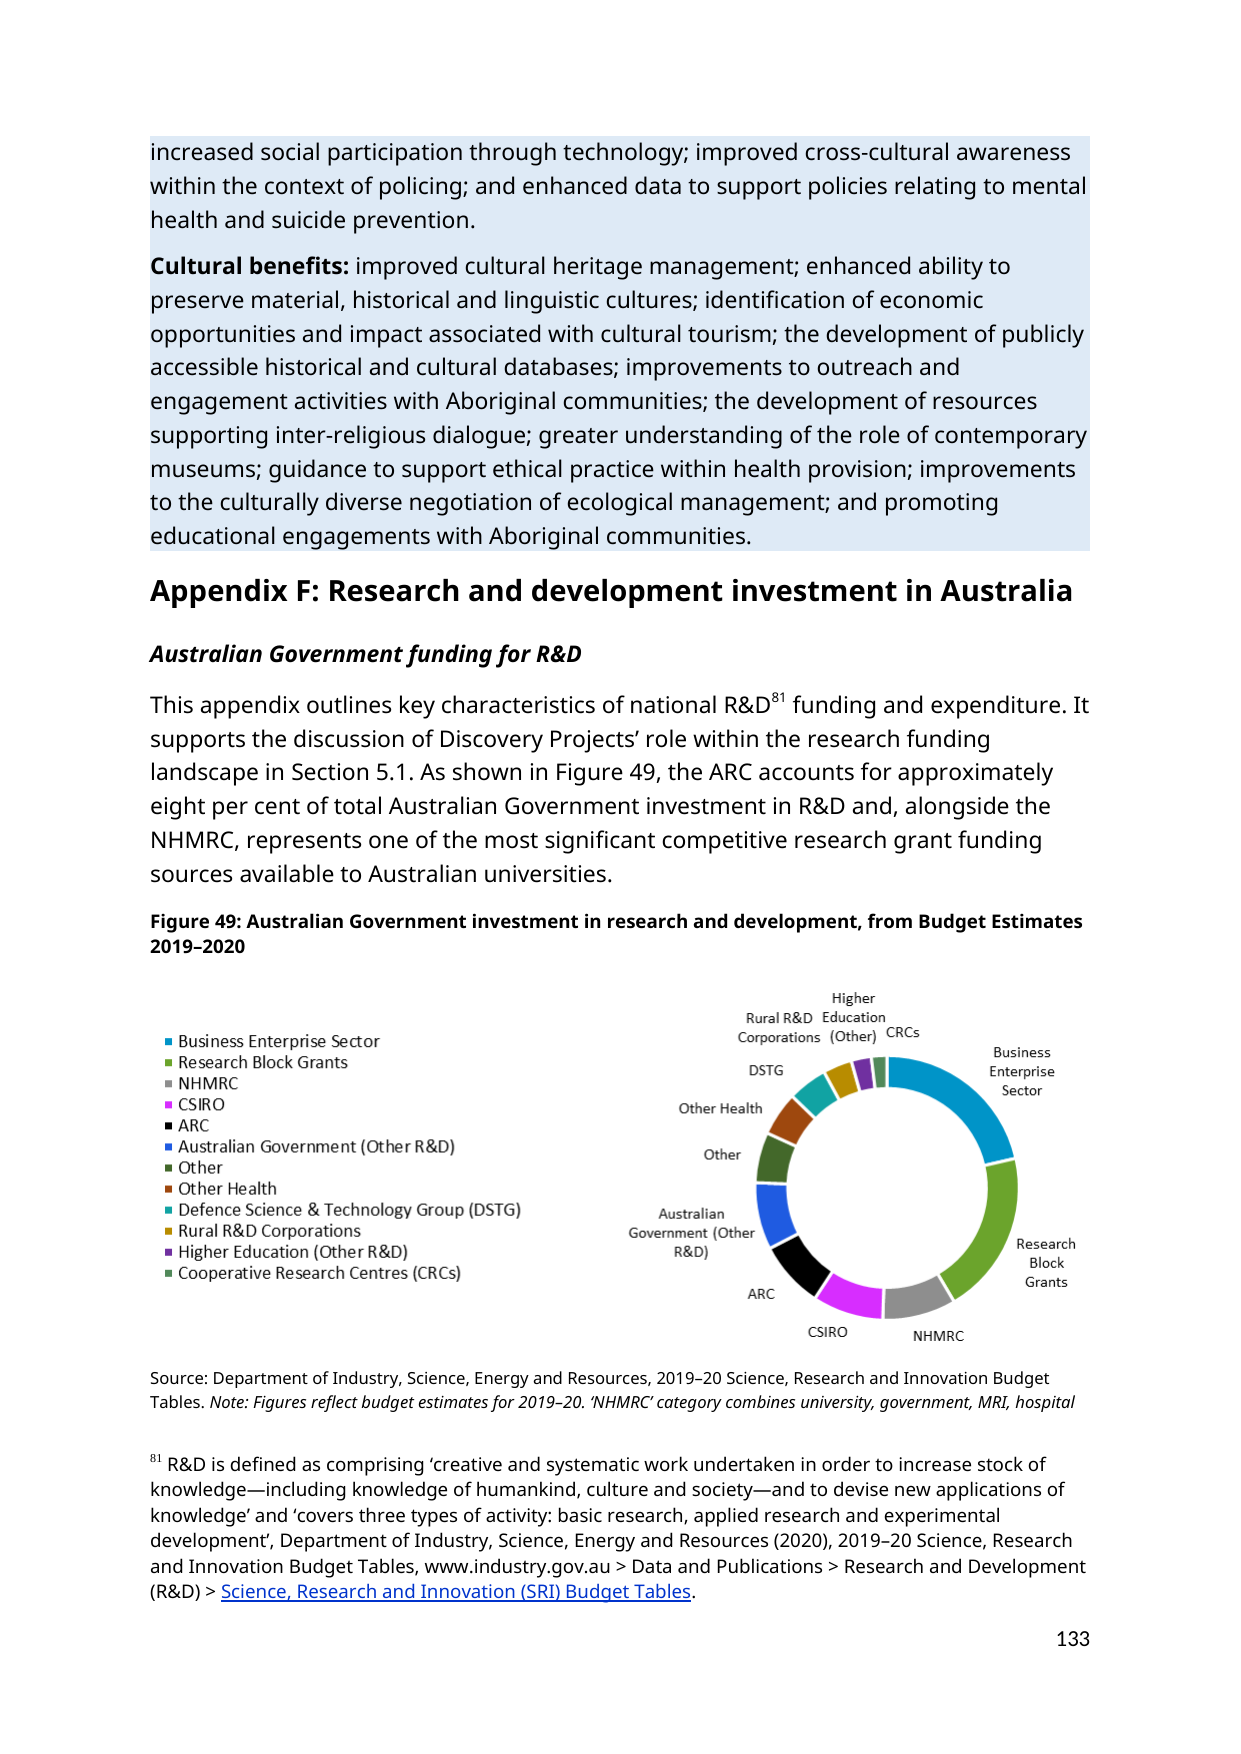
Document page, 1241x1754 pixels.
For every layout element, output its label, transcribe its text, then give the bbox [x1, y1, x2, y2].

subtitle Australian Government funding for R&D [150, 638, 1090, 669]
text Cultural benefits: improved cultural heritage management; enhanced ability to preserve material, historical and linguistic cultures; identification of economic opportunities and impact associated with cultural tourism; the development of publicly accessible historical and cultural databases; improvements to outreach and engagement activities with Aboriginal communities; the development of resources supporting inter-religious dialogue; greater understanding of the role of contemporary museums; guidance to support ethical practice within health provision; improvements to the culturally diverse negotiation of ecological management; and promoting educational engagements with Aboriginal communities. [150, 250, 1090, 551]
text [150, 1367, 1090, 1414]
picture [150, 979, 1090, 1348]
text This appendix outlines key characteristics of national R&D funding and expenditure. It supports the discussion of Discovery Projects’ role within the research funding landscape in Section 5.1. As shown in Figure 49, the ARC accounts for approximately eight per cent of total Australian Government investment in R&D and, alongside the NHMRC, represents one of the most significant competitive research grant funding sources available to Australian universities. [150, 689, 1090, 889]
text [150, 136, 1090, 235]
title Figure 49: Australian Government investment in research and development, from Budget Estimates 2019–2020 [150, 908, 1090, 959]
subtitle Appendix F: Research and development investment in Australia [150, 571, 1090, 610]
